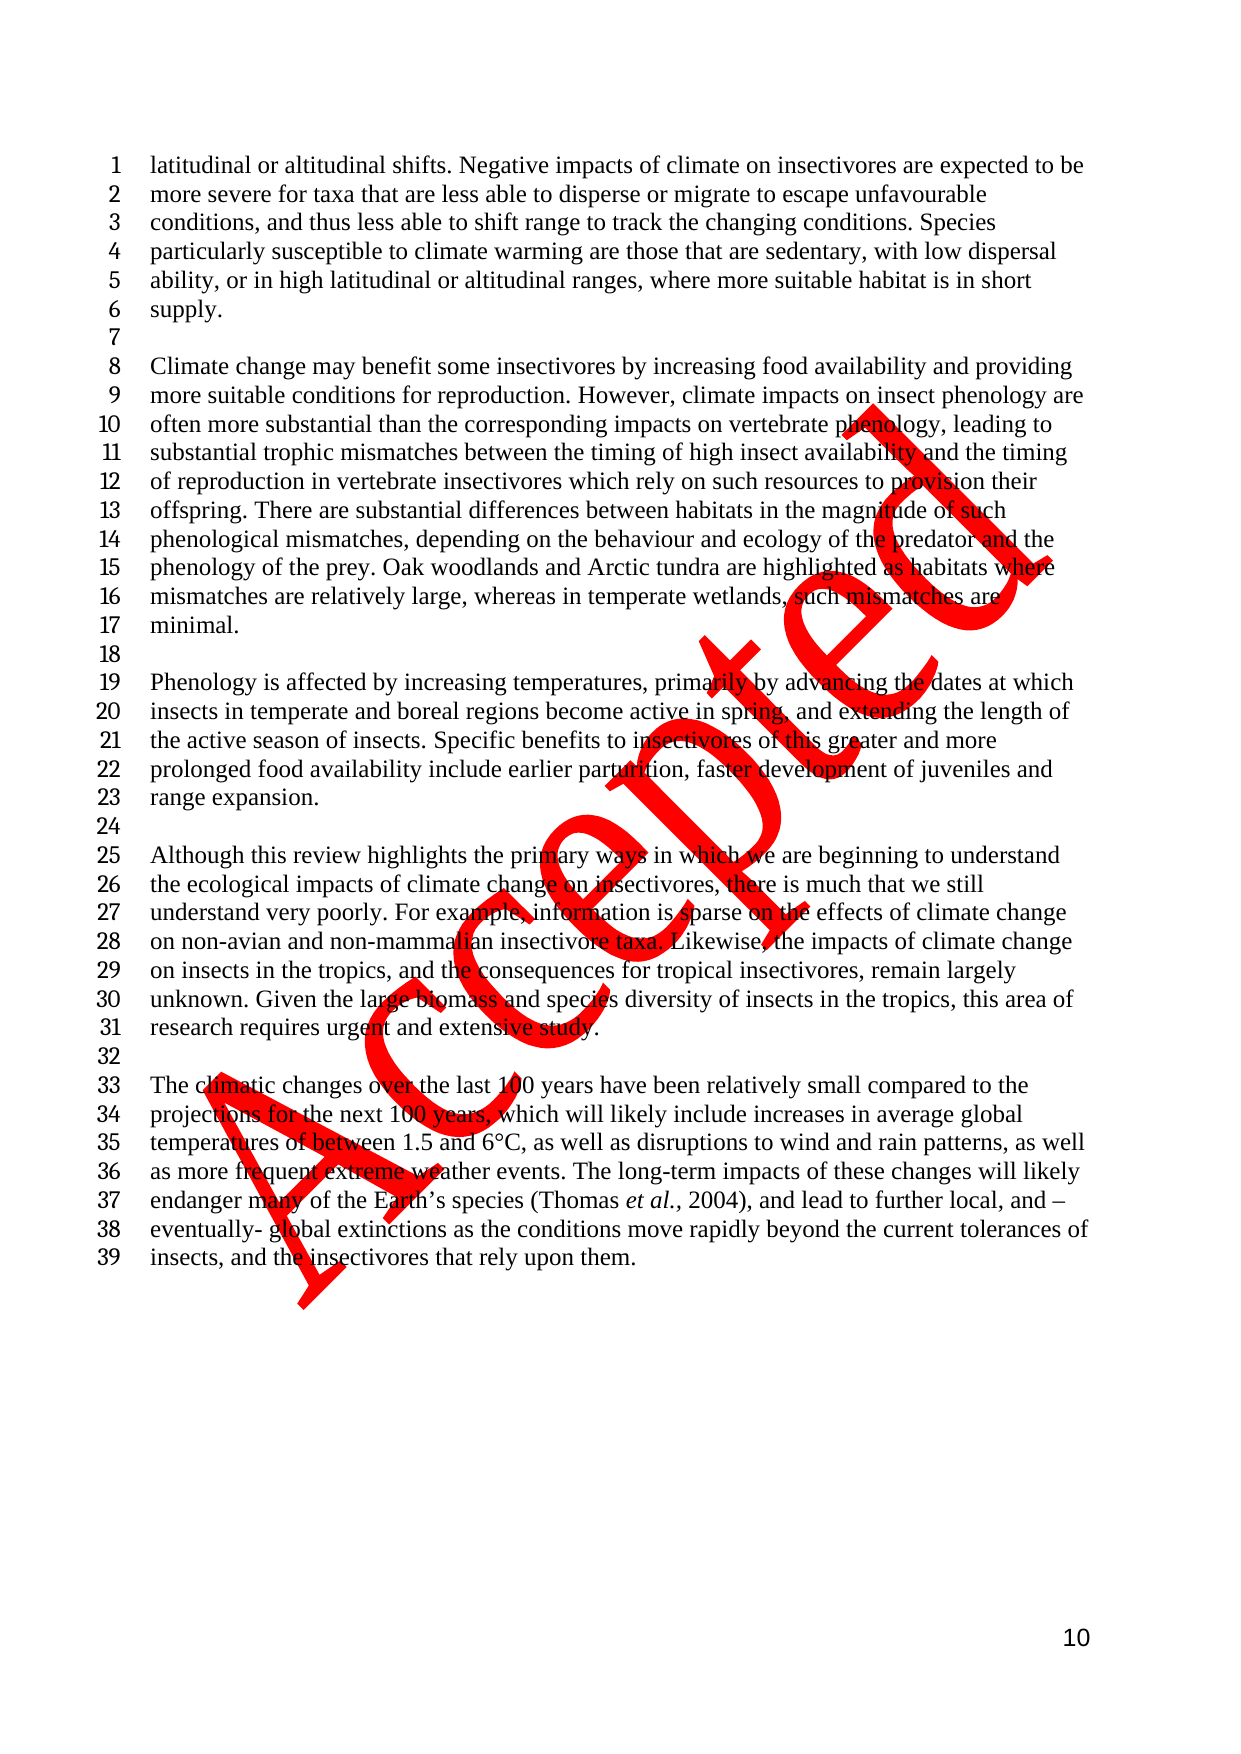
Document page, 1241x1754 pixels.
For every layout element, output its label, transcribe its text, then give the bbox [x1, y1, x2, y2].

text The climatic changes over the last 100 years have been relatively small compared to the projections for the next 100 years, which will likely include increases in average global temperatures of between 1.5 and 6°C, as well as disruptions to wind and rain patterns, as well as more frequent extreme weather events. The long-term impacts of these changes will likely endanger many of the Earth’s species (Thomas et al., 2004), and lead to further local, and –eventually- global extinctions as the conditions move rapidly beyond the current tolerances of insects, and the insectivores that rely upon them. [150, 1070, 1090, 1271]
text Although this review highlights the primary ways in which we are beginning to understand the ecological impacts of climate change on insectivores, there is much that we still understand very poorly. For example, information is sparse on the effects of climate change on non-avian and non-mammalian insectivore taxa. Likewise, the impacts of climate change on insects in the tropics, and the consequences for tropical insectivores, remain largely unknown. Given the large biomass and species diversity of insects in the tropics, this area of research requires urgent and extensive study. [150, 840, 1090, 1041]
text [150, 150, 1090, 322]
text Phenology is affected by increasing temperatures, primarily by advancing the dates at which insects in temperate and boreal regions become active in spring, and extending the length of the active season of insects. Specific benefits to insectivores of this greater and more prolonged food availability include earlier parturition, faster development of juveniles and range expansion. [150, 667, 1090, 811]
text Climate change may benefit some insectivores by increasing food availability and providing more suitable conditions for reproduction. However, climate impacts on insect phenology are often more substantial than the corresponding impacts on vertebrate phenology, leading to substantial trophic mismatches between the timing of high insect availability and the timing of reproduction in vertebrate insectivores which rely on such resources to provision their offspring. There are substantial differences between habitats in the magnitude of such phenological mismatches, depending on the behaviour and ecology of the predator and the phenology of the prey. Oak woodlands and Arctic tundra are highlighted as habitats where mismatches are relatively large, whereas in temperate wetlands, such mismatches are minimal. [150, 351, 1090, 639]
